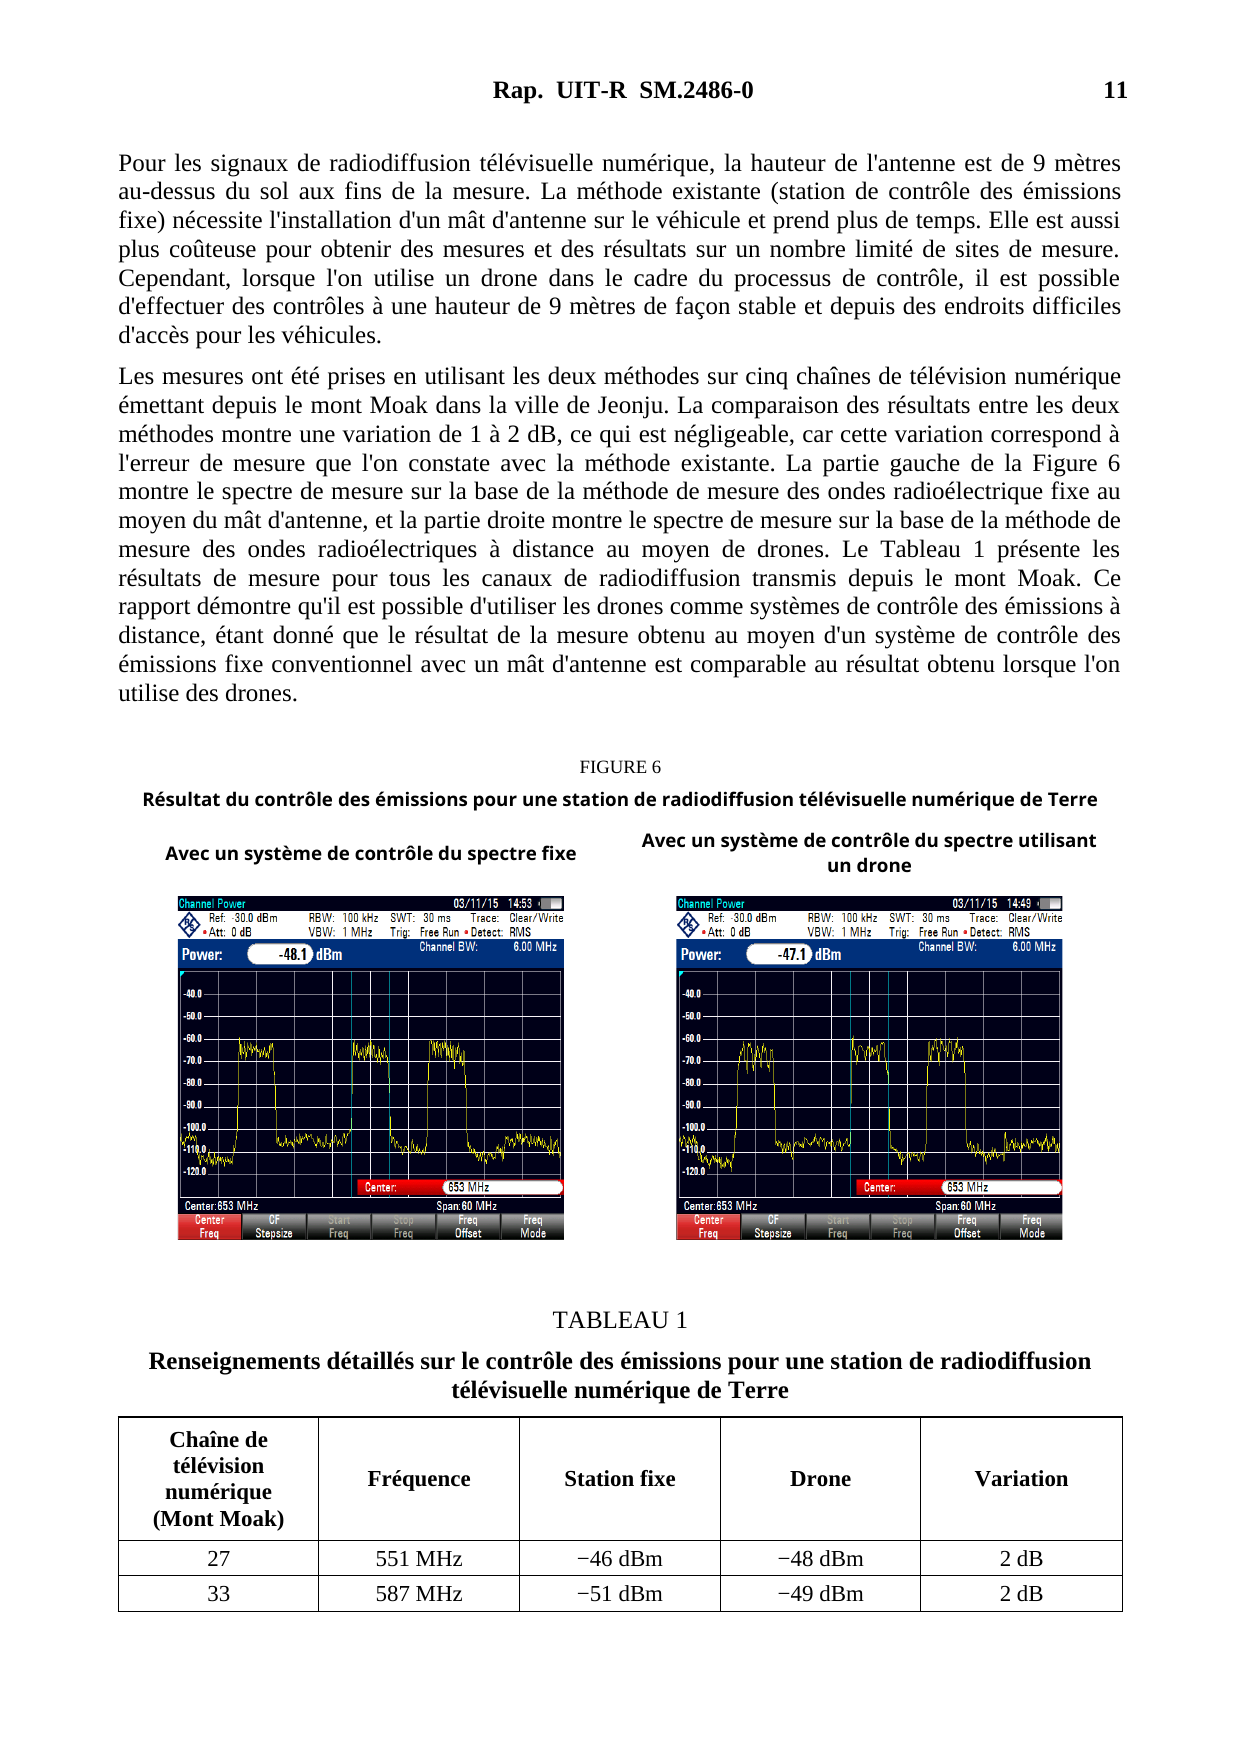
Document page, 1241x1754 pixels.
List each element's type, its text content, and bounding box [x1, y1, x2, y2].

table_cell −46 dBm [520, 1541, 720, 1575]
table_cell 27 [119, 1541, 318, 1575]
table_header Fréquence [319, 1418, 519, 1539]
table_cell 587 MHz [319, 1576, 519, 1611]
title Renseignements détaillés sur le contrôle des émissions pour une station de radiodiffusion télévisuelle numérique de Terre [118, 1346, 1122, 1404]
picture [177, 896, 564, 1240]
text TABLEAU 1 [118, 1305, 1122, 1334]
table_cell −49 dBm [721, 1576, 920, 1611]
table_cell 551 MHz [319, 1541, 519, 1575]
table_cell [620, 894, 1118, 1268]
table_cell 2 dB [921, 1541, 1122, 1575]
table_cell −51 dBm [520, 1576, 720, 1611]
title Résultat du contrôle des émissions pour une station de radiodiffusion télévisuelle numérique de Terre [118, 786, 1122, 812]
table_cell 2 dB [921, 1576, 1122, 1611]
picture [676, 896, 1063, 1240]
table_cell −48 dBm [721, 1541, 920, 1575]
table_cell 33 [119, 1576, 318, 1611]
text Les mesures ont été prises en utilisant les deux méthodes sur cinq chaînes de télévision numérique émettant depuis le mont Moak dans la ville de Jeonju. La comparaison des résultats entre les deux méthodes montre une variation de 1 à 2 dB, ce qui est négligeable, car cette variation correspond à l'erreur de mesure que l'on constate avec la méthode existante. La partie gauche de la Figure 6 montre le spectre de mesure sur la base de la méthode de mesure des ondes radioélectrique fixe au moyen du mât d'antenne, et la partie droite montre le spectre de mesure sur la base de la méthode de mesure des ondes radioélectriques à distance au moyen de drones. Le Tableau 1 présente les résultats de mesure pour tous les canaux de radiodiffusion transmis depuis le mont Moak. Ce rapport démontre qu'il est possible d'utiliser les drones comme systèmes de contrôle des émissions à distance, étant donné que le résultat de la mesure obtenu au moyen d'un système de contrôle des émissions fixe conventionnel avec un mât d'antenne est comparable au résultat obtenu lorsque l'on utilise des drones. [118, 361, 1122, 706]
table_header Avec un système de contrôle du spectre utilisant un drone [620, 824, 1118, 894]
table_header Avec un système de contrôle du spectre fixe [122, 824, 620, 894]
table_header Variation [921, 1418, 1122, 1539]
table_header Station fixe [520, 1418, 720, 1539]
table_header Drone [721, 1418, 920, 1539]
title Pour les signaux de radiodiffusion télévisuelle numérique, la hauteur de l'antenne est de 9 mètres au-dessus du sol aux fins de la mesure. La méthode existante (station de contrôle des émissions fixe) nécessite l'installation d'un mât d'antenne sur le véhicule et prend plus de temps. Elle est aussi plus coûteuse pour obtenir des mesures et des résultats sur un nombre limité de sites de mesure. Cependant, lorsque l'on utilise un drone dans le cadre du processus de contrôle, il est possible d'effectuer des contrôles à une hauteur de 9 mètres de façon stable et depuis des endroits difficiles d'accès pour les véhicules. [118, 148, 1122, 349]
text FIGURE 6 [118, 756, 1122, 778]
table_cell [122, 894, 620, 1268]
table_header Chaîne de télévision numérique (Mont Moak) [119, 1418, 318, 1539]
